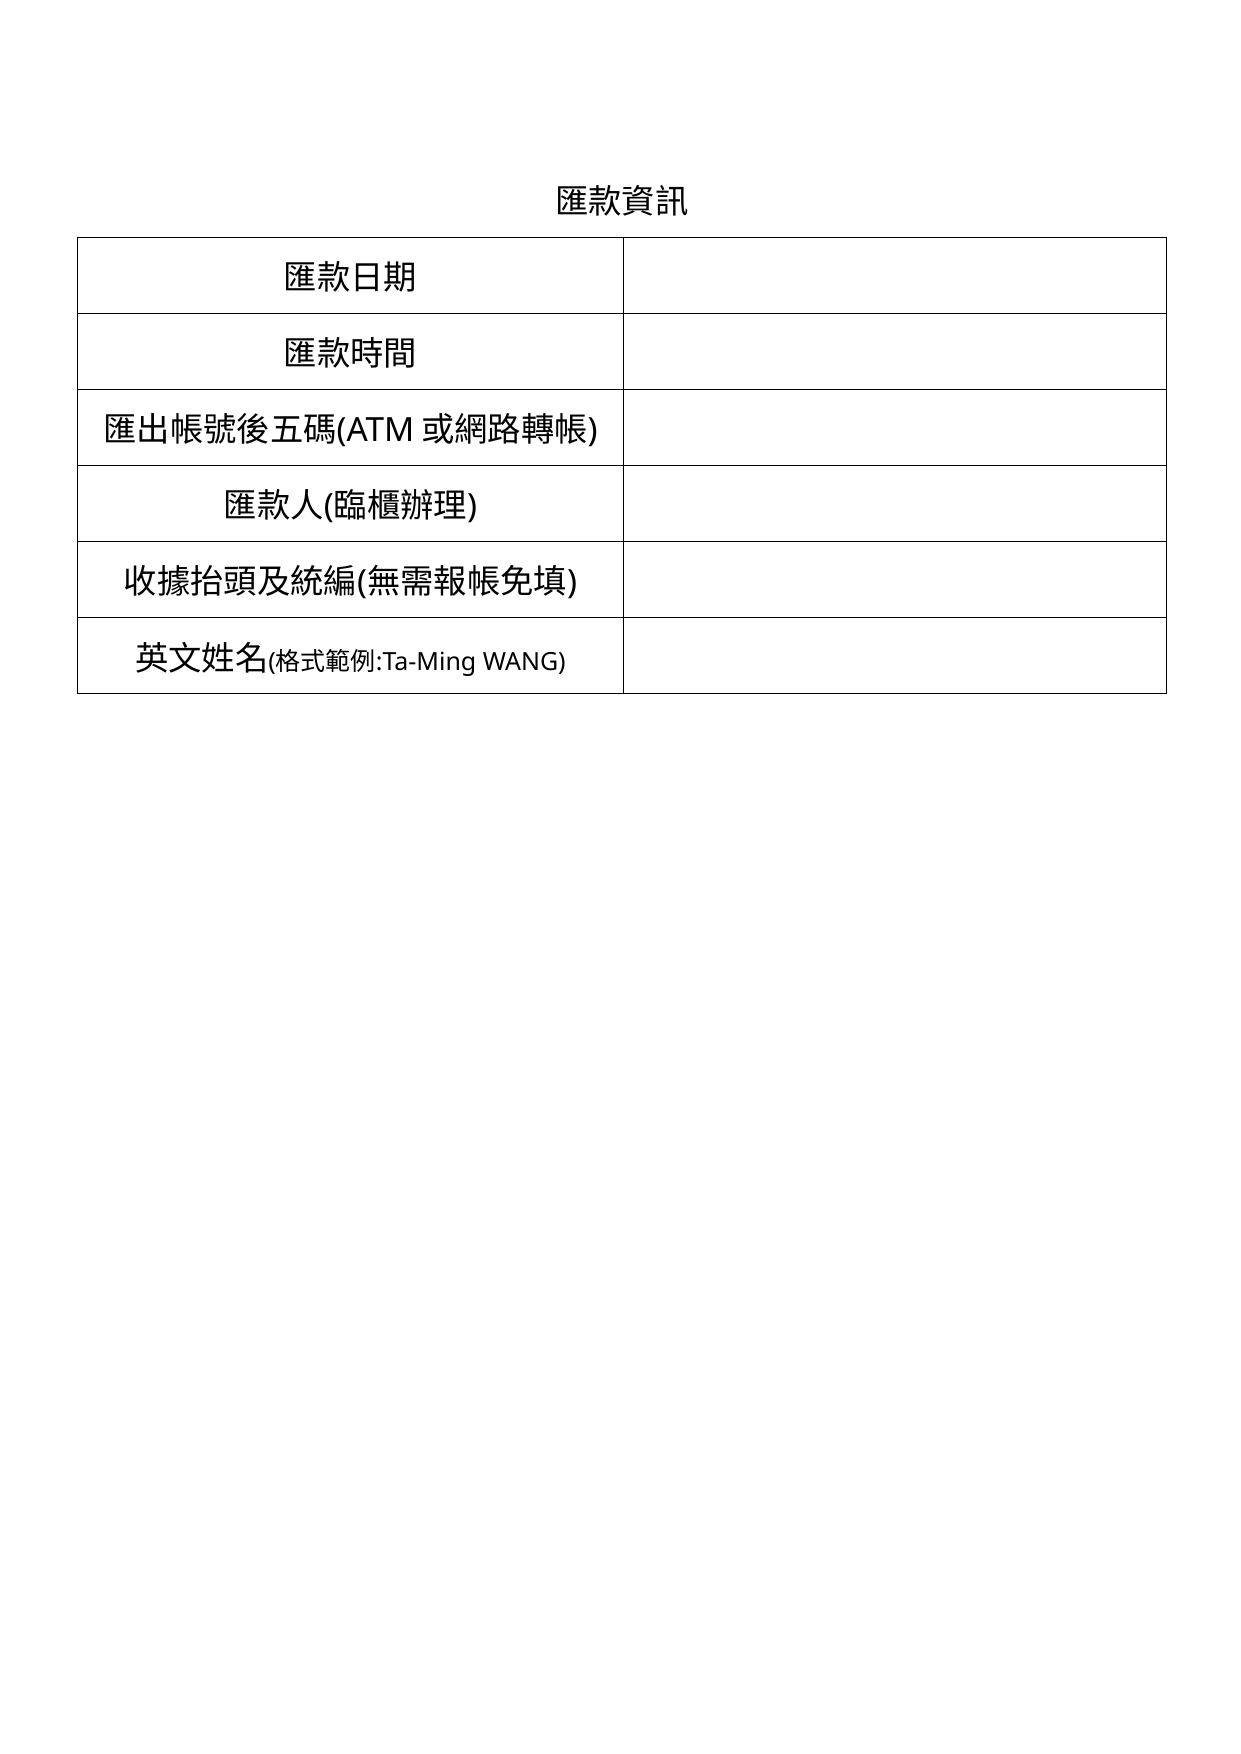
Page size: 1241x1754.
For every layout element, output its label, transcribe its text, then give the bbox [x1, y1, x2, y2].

table_cell 收據抬頭及統編(無需報帳免填) [78, 542, 623, 617]
table_cell [624, 542, 1166, 617]
table_header [624, 238, 1166, 313]
table_cell 匯出帳號後五碼(ATM或網路轉帳) [78, 390, 623, 465]
table_cell [624, 314, 1166, 389]
table_cell [624, 618, 1166, 693]
table_cell [624, 390, 1166, 465]
table_cell 匯款人(臨櫃辦理) [78, 466, 623, 541]
table_cell 匯款時間 [78, 314, 623, 389]
text 匯款資訊 [77, 162, 1167, 237]
table_header 匯款日期 [78, 238, 623, 313]
table_cell [624, 466, 1166, 541]
table_cell 英文姓名(格式範例:Ta-Ming WANG) [78, 618, 623, 693]
